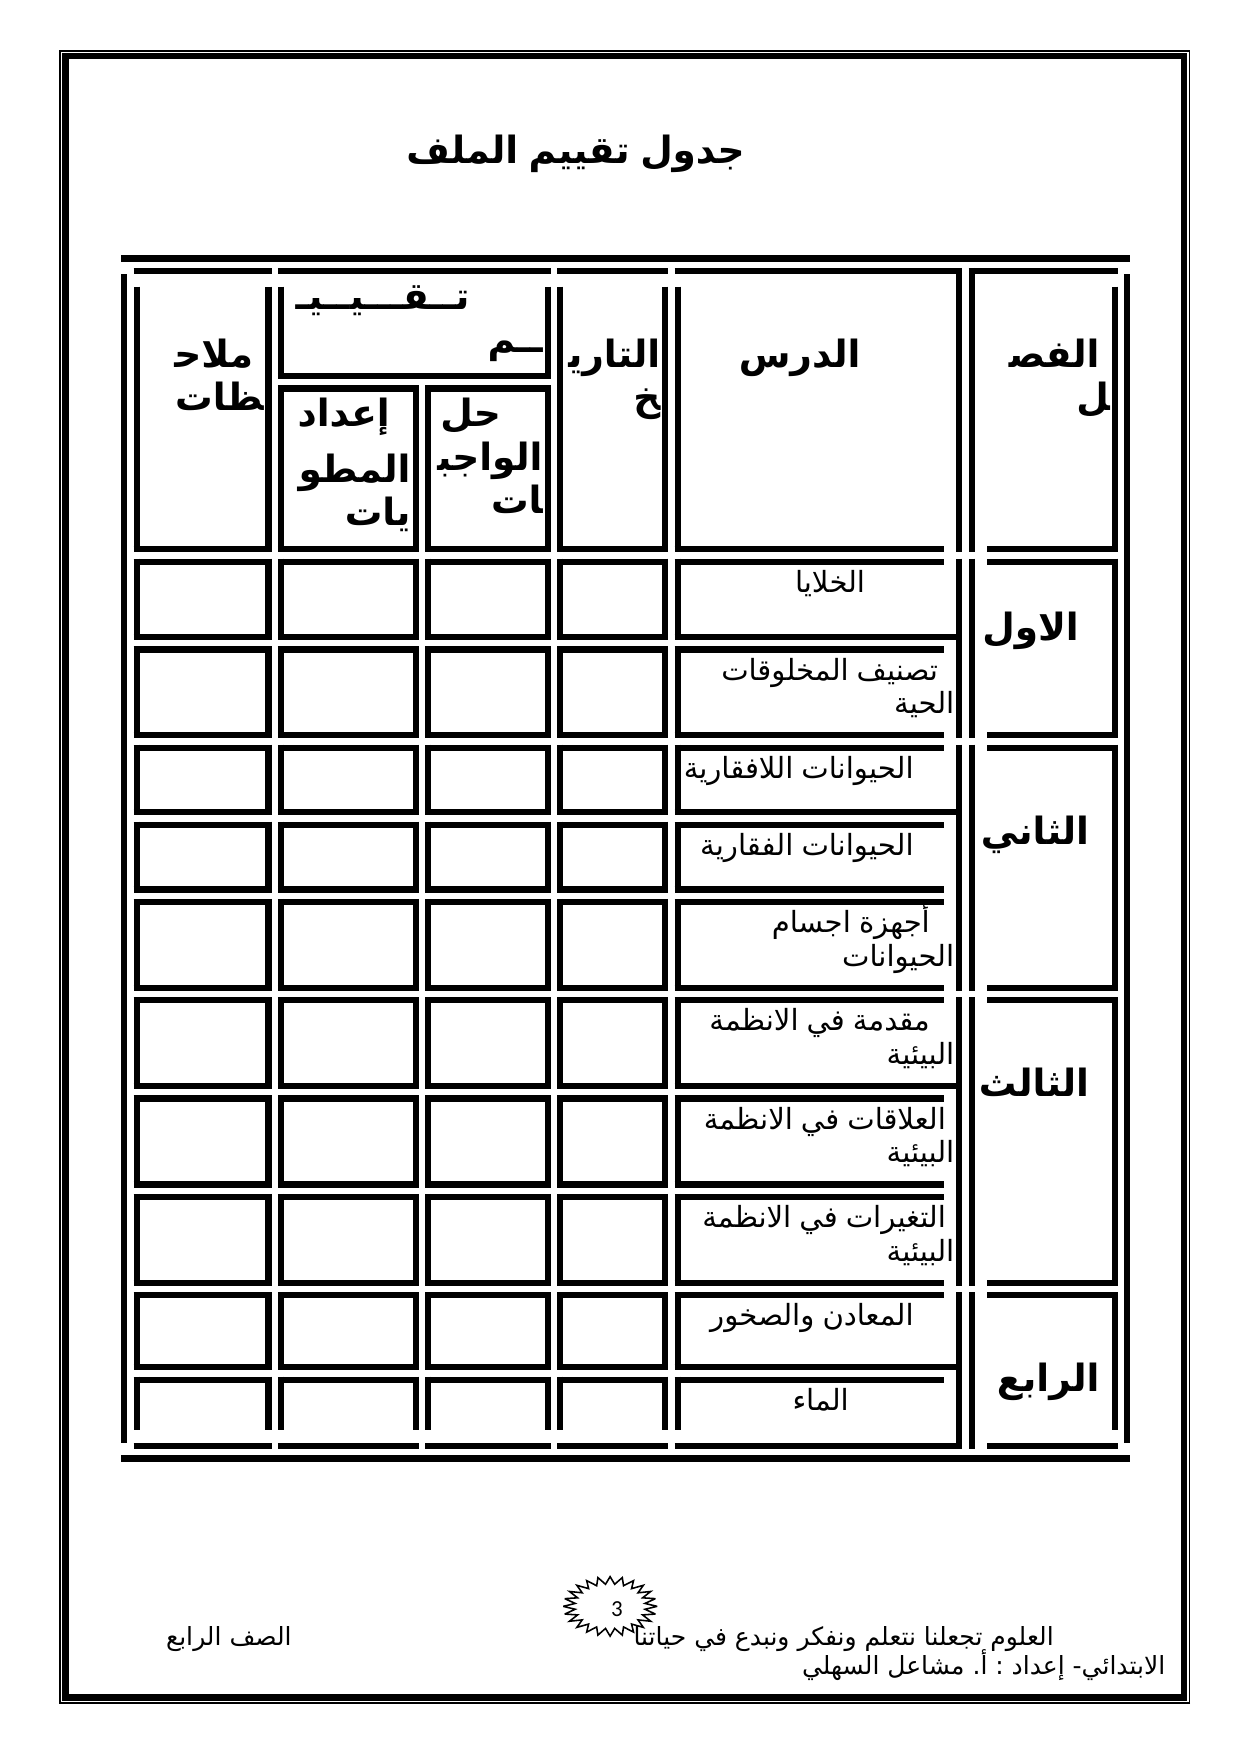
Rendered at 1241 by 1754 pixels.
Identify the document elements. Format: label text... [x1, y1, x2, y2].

table_cell [130, 1083, 275, 1181]
table_cell [130, 546, 275, 634]
table_cell [130, 1280, 275, 1364]
table_cell [422, 985, 554, 1083]
table_cell [422, 886, 554, 984]
table_cell [554, 809, 671, 886]
table_cell [422, 1280, 554, 1364]
table_cell [422, 546, 554, 634]
table_cell التغيرات في الانظمة البيئية [671, 1181, 956, 1279]
table_cell [275, 634, 422, 732]
table_cell [554, 546, 671, 634]
table_cell [554, 886, 671, 984]
table_cell [275, 1364, 422, 1443]
table_cell [130, 985, 275, 1083]
table_cell الخلايا [671, 546, 965, 634]
table_cell الحيوانات الفقارية [671, 809, 956, 886]
table_cell [422, 634, 554, 732]
table_cell الحيوانات اللافقارية [671, 732, 965, 809]
table_cell إعداد المطويات [275, 373, 422, 546]
table_cell أجهزة اجسام الحيوانات [671, 886, 956, 984]
table_cell [130, 732, 275, 809]
table_cell [275, 546, 422, 634]
table_cell [275, 886, 422, 984]
table_cell [275, 809, 422, 886]
table_cell [422, 1083, 554, 1181]
text جدول تقييم الملف [69, 128, 1165, 171]
table_cell [422, 1364, 554, 1443]
table_cell [130, 809, 275, 886]
table_cell [554, 1083, 671, 1181]
table_cell [554, 1181, 671, 1279]
table_cell الرابع [965, 1280, 1121, 1443]
table_cell [275, 732, 422, 809]
table_header تــقـــيــيـــم [275, 262, 554, 373]
table_cell [275, 1181, 422, 1279]
table_cell [130, 1181, 275, 1279]
table_cell الماء [671, 1364, 956, 1443]
table_cell [422, 732, 554, 809]
table_cell المعادن والصخور [671, 1280, 965, 1364]
table_cell [130, 634, 275, 732]
table_cell [422, 809, 554, 886]
table_cell [554, 1364, 671, 1443]
table_cell [554, 1280, 671, 1364]
table_cell تصنيف المخلوقات الحية [671, 634, 956, 732]
table_cell [554, 634, 671, 732]
table_cell [275, 1280, 422, 1364]
table_cell [130, 1364, 275, 1443]
table_cell [275, 1083, 422, 1181]
table_cell [130, 886, 275, 984]
table_cell الثاني [965, 732, 1121, 984]
table_cell حل الواجبات [422, 373, 554, 546]
table_cell الثالث [965, 985, 1121, 1279]
table_cell [422, 1181, 554, 1279]
table_header الدرس [671, 262, 965, 546]
table_header التاريخ [554, 262, 671, 546]
table_cell الاول [965, 546, 1121, 732]
table_cell [554, 732, 671, 809]
table_cell مقدمة في الانظمة البيئية [671, 985, 965, 1083]
table_cell [554, 985, 671, 1083]
table_cell العلاقات في الانظمة البيئية [671, 1083, 956, 1181]
table_cell [275, 985, 422, 1083]
table_header ملاحظات [130, 262, 275, 546]
table_header الفصل [965, 262, 1121, 546]
